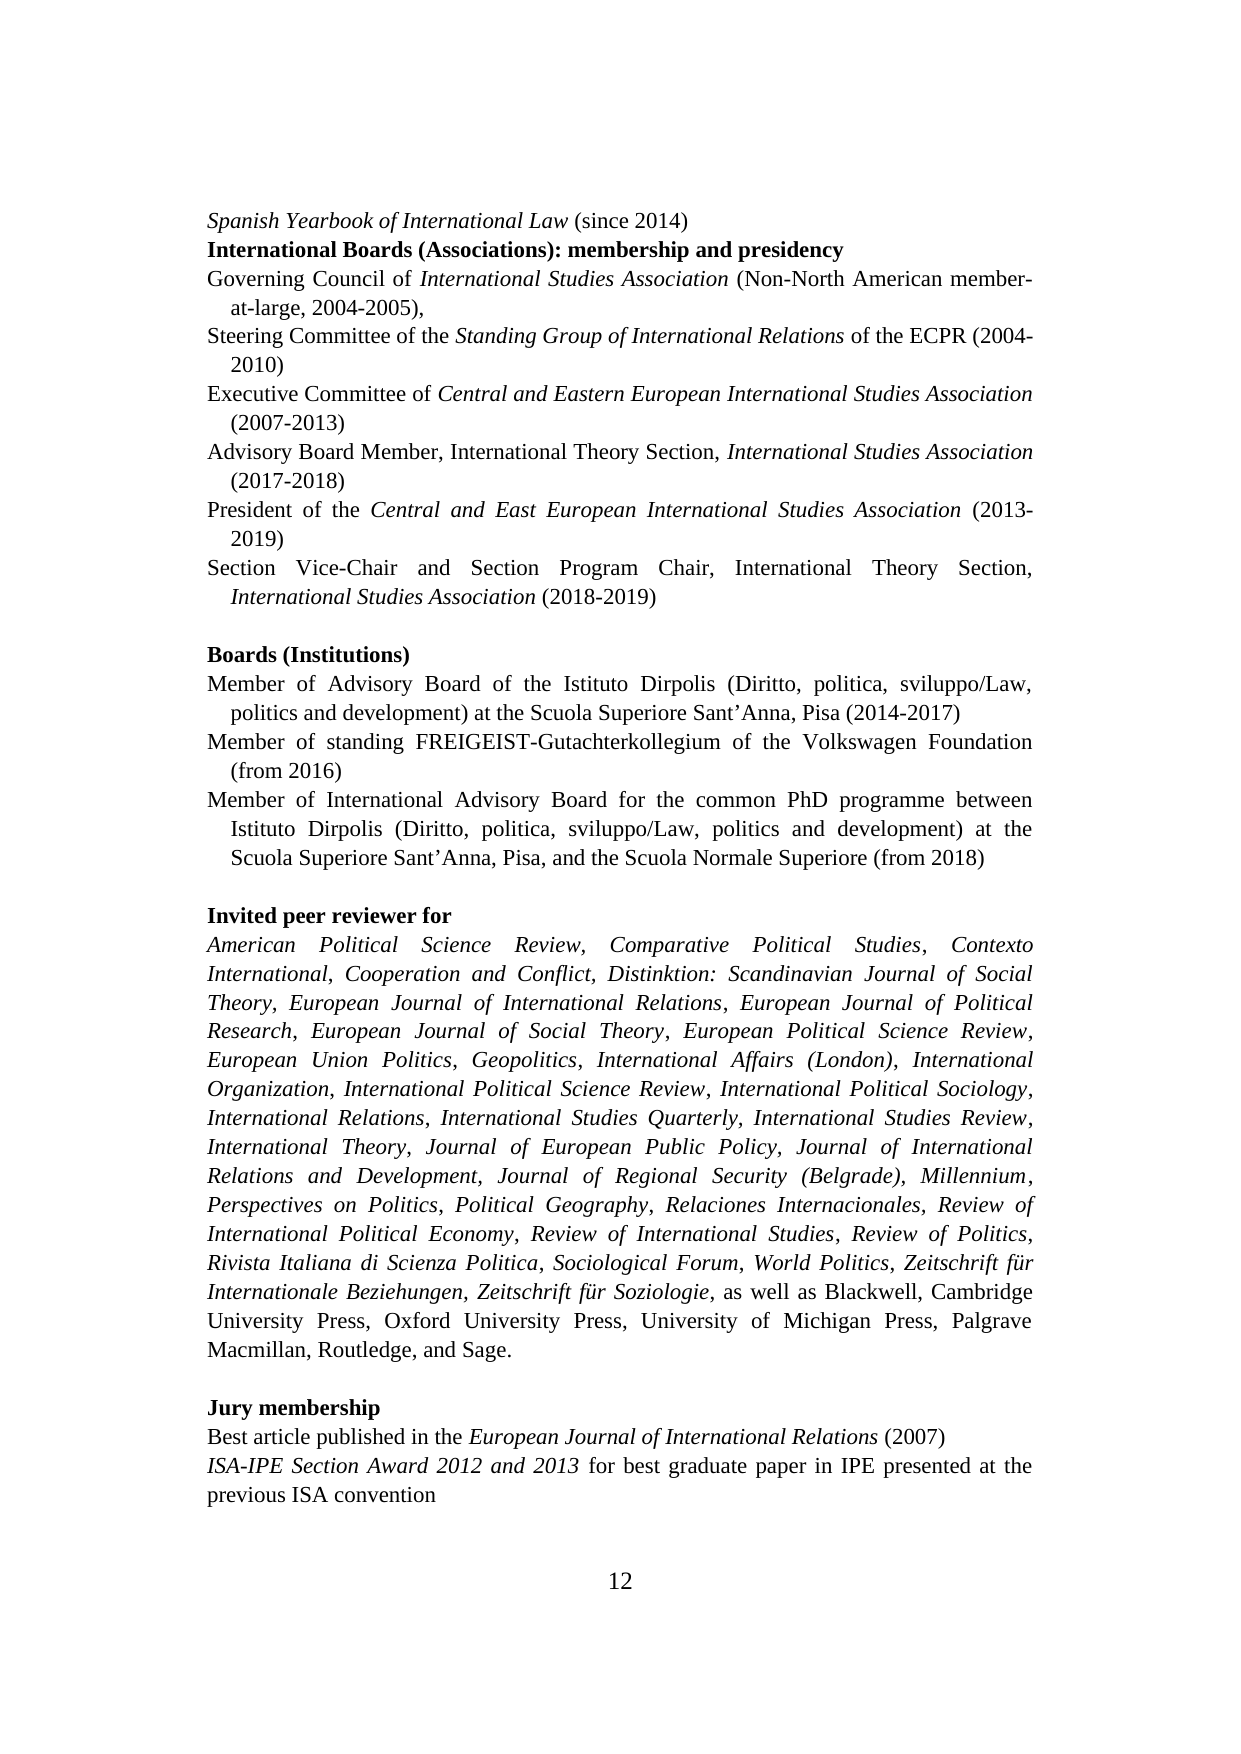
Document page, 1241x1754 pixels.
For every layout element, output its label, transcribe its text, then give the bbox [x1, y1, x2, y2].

text -IPE Section Award 2012 and 2013 for best graduate paper in IPE presented at the previous convention [207, 1452, 1033, 1507]
text President of the Central and East European International Studies Association (2013-2019) [207, 496, 1033, 552]
text International Boards (Associations): membership and presidency [207, 236, 1033, 262]
text Invited peer reviewer for [207, 902, 1033, 928]
text Boards (Institutions) [207, 641, 1033, 667]
text Member of Advisory Board of the Istituto Dirpolis (Diritto, politica, sviluppo/Law, politics and development) at the Scuola Superiore Sant’Anna, Pisa (2014-2017) [207, 670, 1033, 725]
text Section Vice-Chair and Section Program Chair, International Theory Section, International Studies Association (2018-2019) [207, 554, 1033, 609]
text Member of standing FREIGEIST-Gutachterkollegium of the Volkswagen Foundation (from 2016) [207, 728, 1033, 783]
text Member of International Advisory Board for the common PhD programme between Istituto Dirpolis (Diritto, politica, sviluppo/Law, politics and development) at the Scuola Superiore Sant’Anna, Pisa, and the Scuola Normale Superiore (from 2018) [207, 786, 1033, 870]
text Executive Committee of Central and Eastern European International Studies Association (2007-2013) [207, 381, 1033, 436]
text Advisory Board Member, International Theory Section, International Studies Association (2017-2018) [207, 438, 1033, 494]
text Jury membership [207, 1394, 1033, 1420]
text Governing Council of International Studies Association (Non-North American member-at-large, 2004-2005), [207, 265, 1033, 320]
text Spanish Yearbook of International Law (since 2014) [207, 207, 1033, 233]
text Best article published in the European Journal of International Relations (2007) [207, 1423, 1033, 1449]
text American Political Science Review, Comparative Political Studies, Contexto International, Cooperation and Conflict, Distinktion: Scandinavian Journal of Social Theory, European Journal of International Relations, European Journal of Political Research, European Journal of Social Theory, European Political Science Review, European Union Politics, Geopolitics, International Affairs (London), International Organization, International Political Science Review, International Political Sociology, International Relations, International Studies Quarterly, International Studies Review, International Theory, Journal of European Public Policy, Journal of International Relations and Development, Journal of Regional Security (Belgrade), Millennium, Perspectives on Politics, Political Geography, Relaciones Internacionales, Review of International Political Economy, Review of International Studies, Review of Politics, Rivista Italiana di Scienza Politica, Sociological Forum, World Politics, Zeitschrift für Internationale Beziehungen, Zeitschrift für Soziologie, as well as Blackwell, Cambridge University Press, Oxford University Press, University of Michigan Press, Palgrave Macmillan, Routledge, and Sage. [207, 931, 1033, 1362]
text Steering Committee of the Standing Group of International Relations of the ECPR (2004-2010) [207, 323, 1033, 378]
